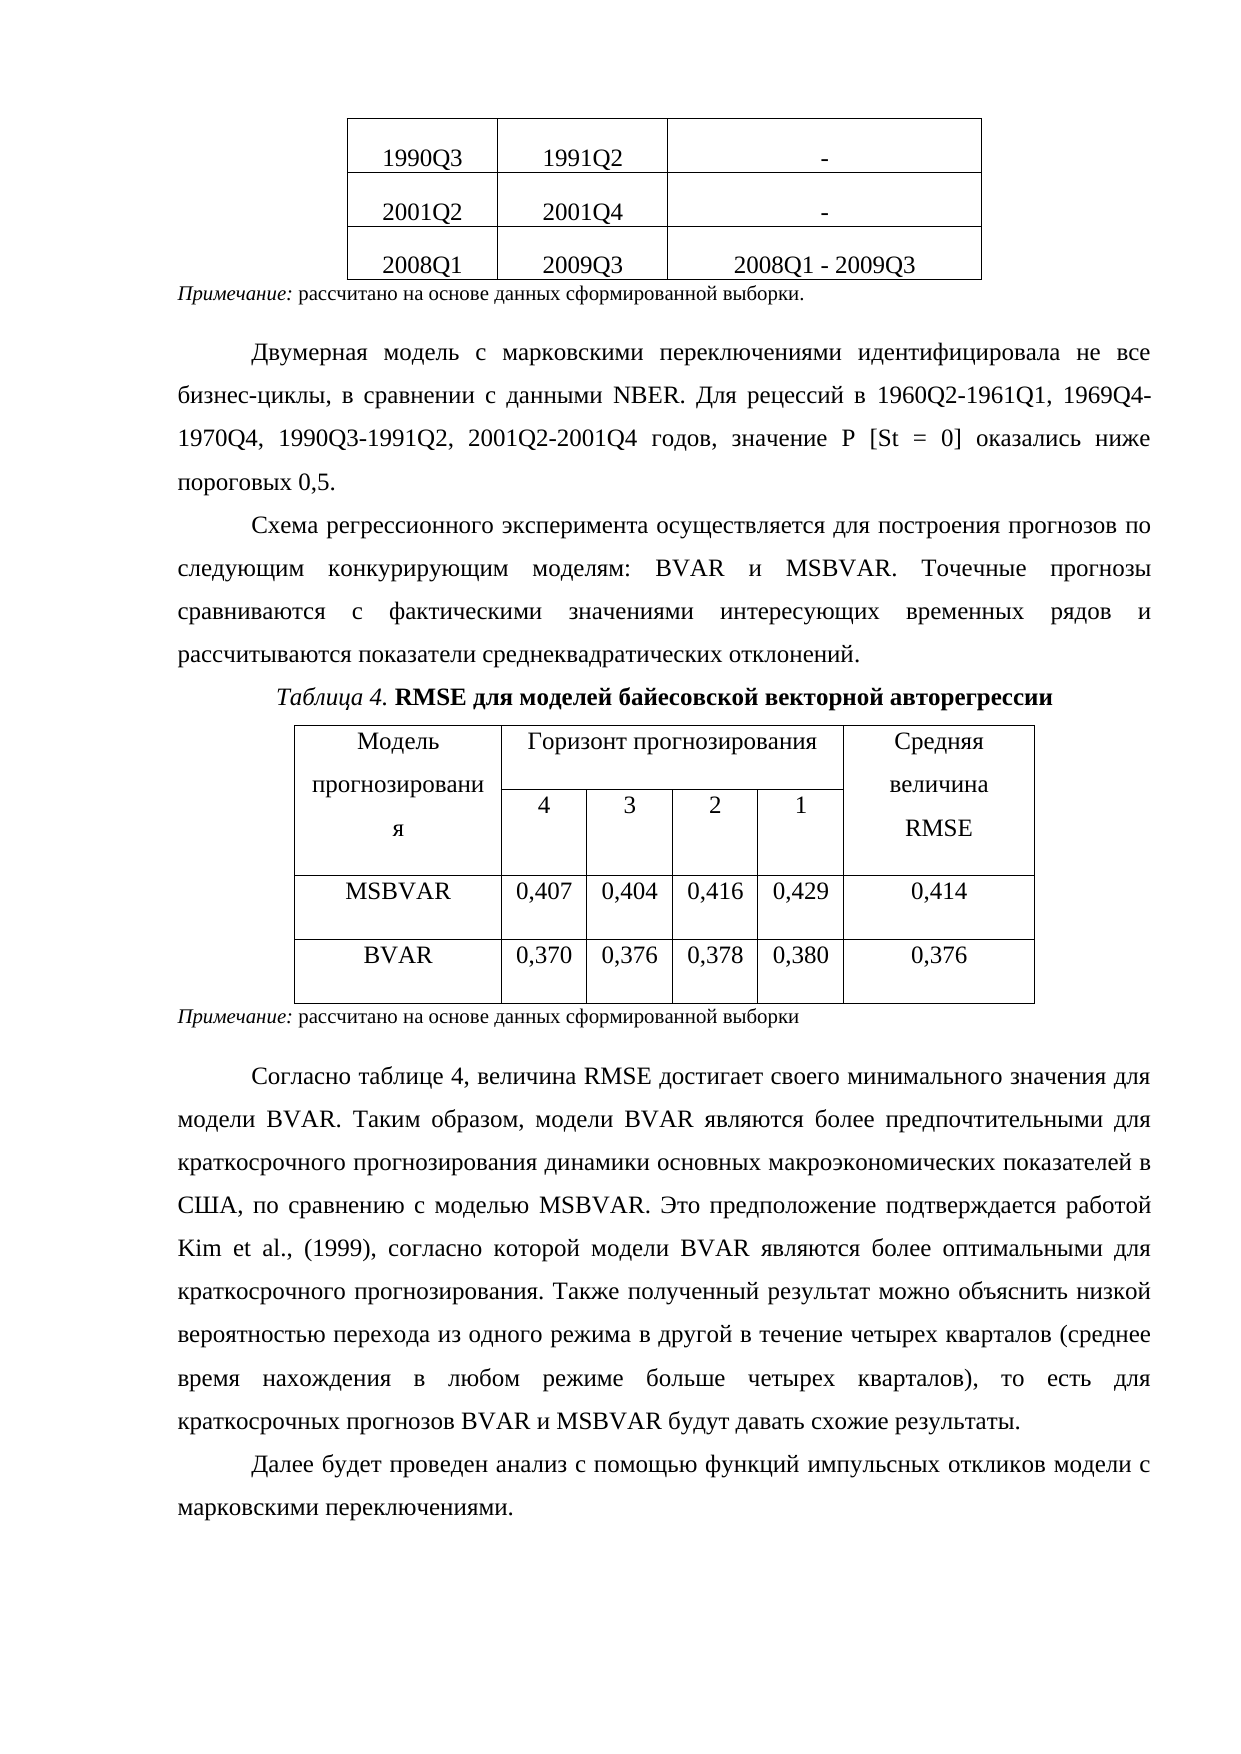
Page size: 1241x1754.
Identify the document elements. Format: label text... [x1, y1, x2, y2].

text Далее будет проведен анализ с помощью функций импульсных откликов модели с марковскими переключениями. [177, 1449, 1152, 1521]
table_cell 0,429 [758, 876, 843, 939]
text Примечание: рассчитано на основе данных сформированной выборки. [177, 280, 1152, 304]
text Согласно таблице 4, величина RMSE достигает своего минимального значения для модели BVAR. Таким образом, модели BVAR являются более предпочтительными для краткосрочного прогнозирования динамики основных макроэкономических показателей в США, по сравнению с моделью MSBVAR. Это предположение подтверждается работой Kim et al., (1999), согласно которой модели BVAR являются более оптимальными для краткосрочного прогнозирования. Также полученный результат можно объяснить низкой вероятностью перехода из одного режима в другой в течение четырех кварталов (среднее время нахождения в любом режиме больше четырех кварталов), то есть для краткосрочных прогнозов BVAR и MSBVAR будут давать схожие результаты. [177, 1061, 1152, 1434]
table_cell 2008Q1 [348, 227, 497, 279]
table_cell BVAR [295, 940, 501, 1003]
table_cell 0,414 [844, 876, 1034, 939]
table_cell 4 [502, 790, 586, 875]
table_cell 2001Q2 [348, 173, 497, 226]
table_cell 2 [673, 790, 757, 875]
table_cell 0,370 [502, 940, 586, 1003]
table_cell 0,416 [673, 876, 757, 939]
table_header Средняя величина RMSE [844, 726, 1034, 875]
table_cell 0,380 [758, 940, 843, 1003]
table_cell 3 [587, 790, 672, 875]
table_cell 2001Q4 [498, 173, 667, 226]
table_cell 0,376 [844, 940, 1034, 1003]
text Двумерная модель с марковскими переключениями идентифицировала не все бизнес-циклы, в сравнении с данными NBER. Для рецессий в 1960Q2-1961Q1, 1969Q4-1970Q4, 1990Q3-1991Q2, 2001Q2-2001Q4 годов, значение P [St = 0] оказались ниже пороговых 0,5. [177, 337, 1152, 495]
table_cell MSBVAR [295, 876, 501, 939]
table_header Горизонт прогнозирования [502, 726, 843, 789]
table_cell 1991Q2 [498, 119, 667, 172]
table_cell 1 [758, 790, 843, 875]
table_header Модель прогнозирования [295, 726, 501, 875]
table_cell 1990Q3 [348, 119, 497, 172]
table_cell 2009Q3 [498, 227, 667, 279]
table_cell 2008Q1 - 2009Q3 [668, 227, 981, 279]
table_cell 0,376 [587, 940, 672, 1003]
text Таблица 4. RMSE для моделей байесовской векторной авторегрессии [177, 682, 1152, 711]
table_cell - [668, 119, 981, 172]
table_cell 0,378 [673, 940, 757, 1003]
table_cell 0,404 [587, 876, 672, 939]
table_cell 0,407 [502, 876, 586, 939]
table_cell - [668, 173, 981, 226]
text Схема регрессионного эксперимента осуществляется для построения прогнозов по следующим конкурирующим моделям: BVAR и MSBVAR. Точечные прогнозы сравниваются с фактическими значениями интересующих временных рядов и рассчитываются показатели среднеквадратических отклонений. [177, 510, 1152, 668]
text Примечание: рассчитано на основе данных сформированной выборки [177, 1004, 1152, 1028]
